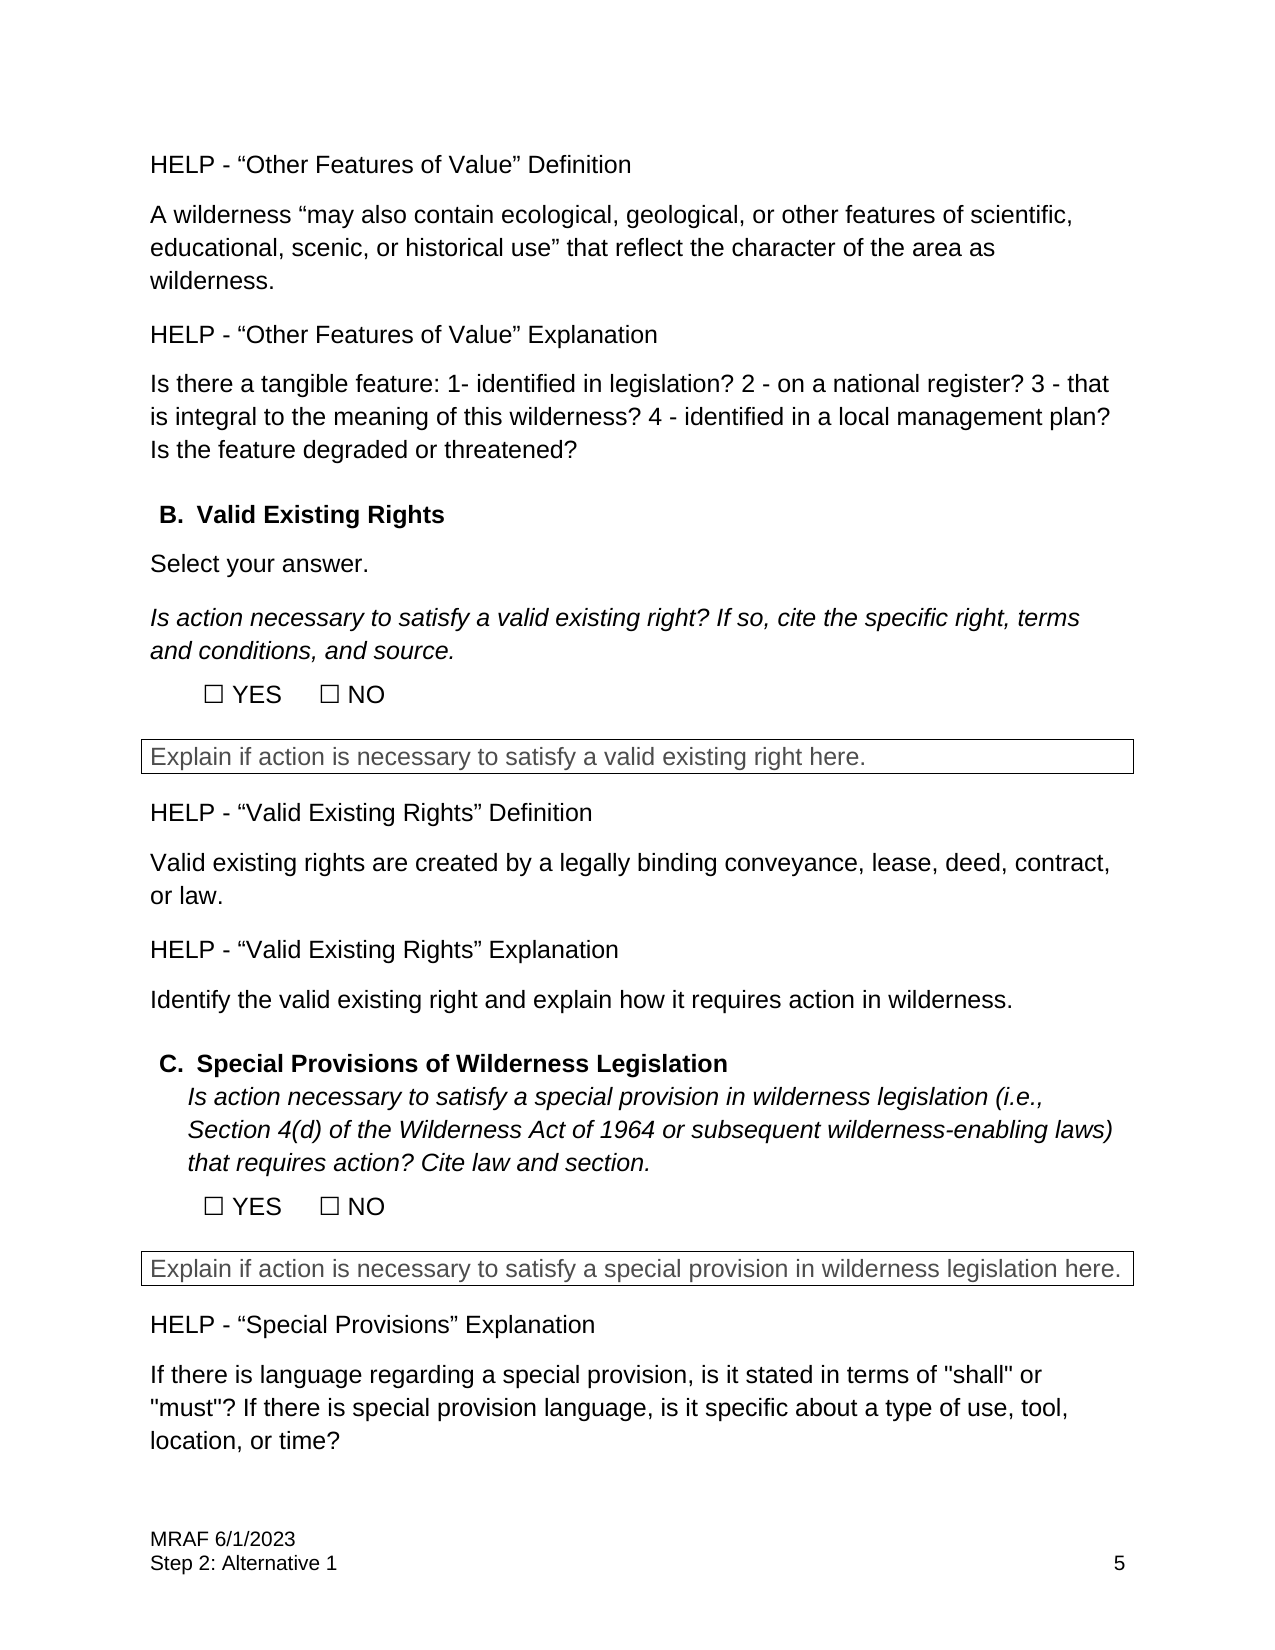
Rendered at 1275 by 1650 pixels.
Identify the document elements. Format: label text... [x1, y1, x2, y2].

text Explain if action is necessary to satisfy a special provision in wilderness legislation here. [142, 1252, 1133, 1285]
text Is there a tangible feature: 1- identified in legislation? 2 - on a national register? 3 - that is integral to the meaning of this wilderness? 4 - identified in a local management plan? Is the feature degraded or threatened? [150, 369, 1125, 464]
list Is action necessary to satisfy a special provision in wilderness legislation (i.e., Section 4(d) of the Wilderness Act of 1964 or subsequent wilderness-enabling laws) that requires action? Cite law and section. [187, 1082, 1125, 1177]
subtitle HELP - “Special Provisions” Explanation [150, 1310, 1125, 1339]
subtitle HELP - “Valid Existing Rights” Definition [150, 798, 1125, 827]
text Is action necessary to satisfy a valid existing right? If so, cite the specific right, terms and conditions, and source. [150, 603, 1125, 665]
subtitle HELP - “Other Features of Value” Definition [150, 150, 1125, 179]
subtitle HELP - “Valid Existing Rights” Explanation [150, 935, 1125, 964]
text Explain if action is necessary to satisfy a valid existing right here. [142, 740, 1133, 773]
text A wilderness “may also contain ecological, geological, or other features of scientific, educational, scenic, or historical use” that reflect the character of the area as wilderness. [150, 200, 1125, 294]
subtitle Special Provisions of Wilderness Legislation [159, 1049, 1125, 1078]
subtitle Valid Existing Rights [159, 499, 1125, 528]
text Valid existing rights are created by a legally binding conveyance, lease, deed, contract, or law. [150, 848, 1125, 910]
subtitle HELP - “Other Features of Value” Explanation [150, 319, 1125, 348]
text Select your answer. [150, 549, 1125, 578]
text If there is language regarding a special provision, is it stated in terms of "shall" or "must"? If there is special provision language, is it specific about a type of use, tool, location, or time? [150, 1360, 1125, 1455]
text Identify the valid existing right and explain how it requires action in wilderness. [150, 985, 1125, 1013]
